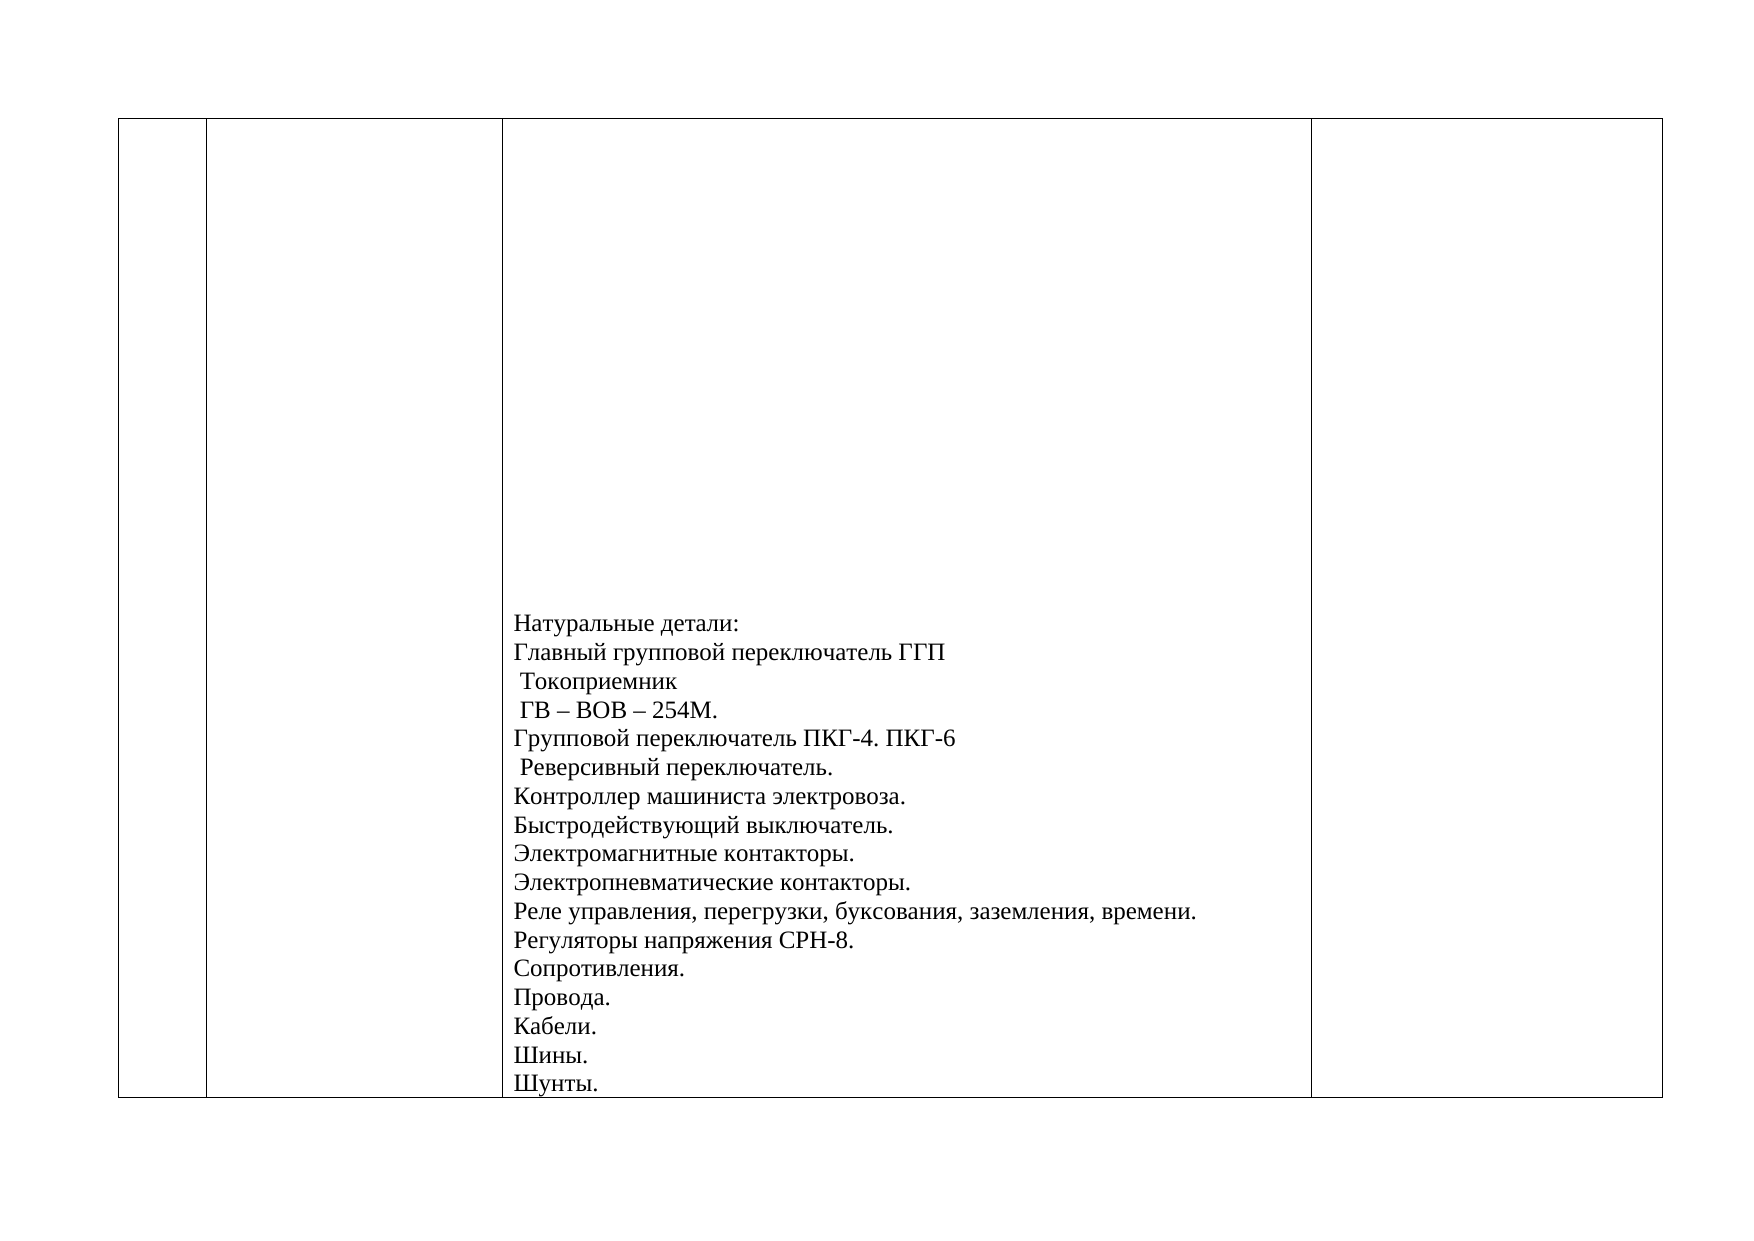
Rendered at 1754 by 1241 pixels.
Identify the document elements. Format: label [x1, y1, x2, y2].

table_cell [119, 119, 206, 1097]
